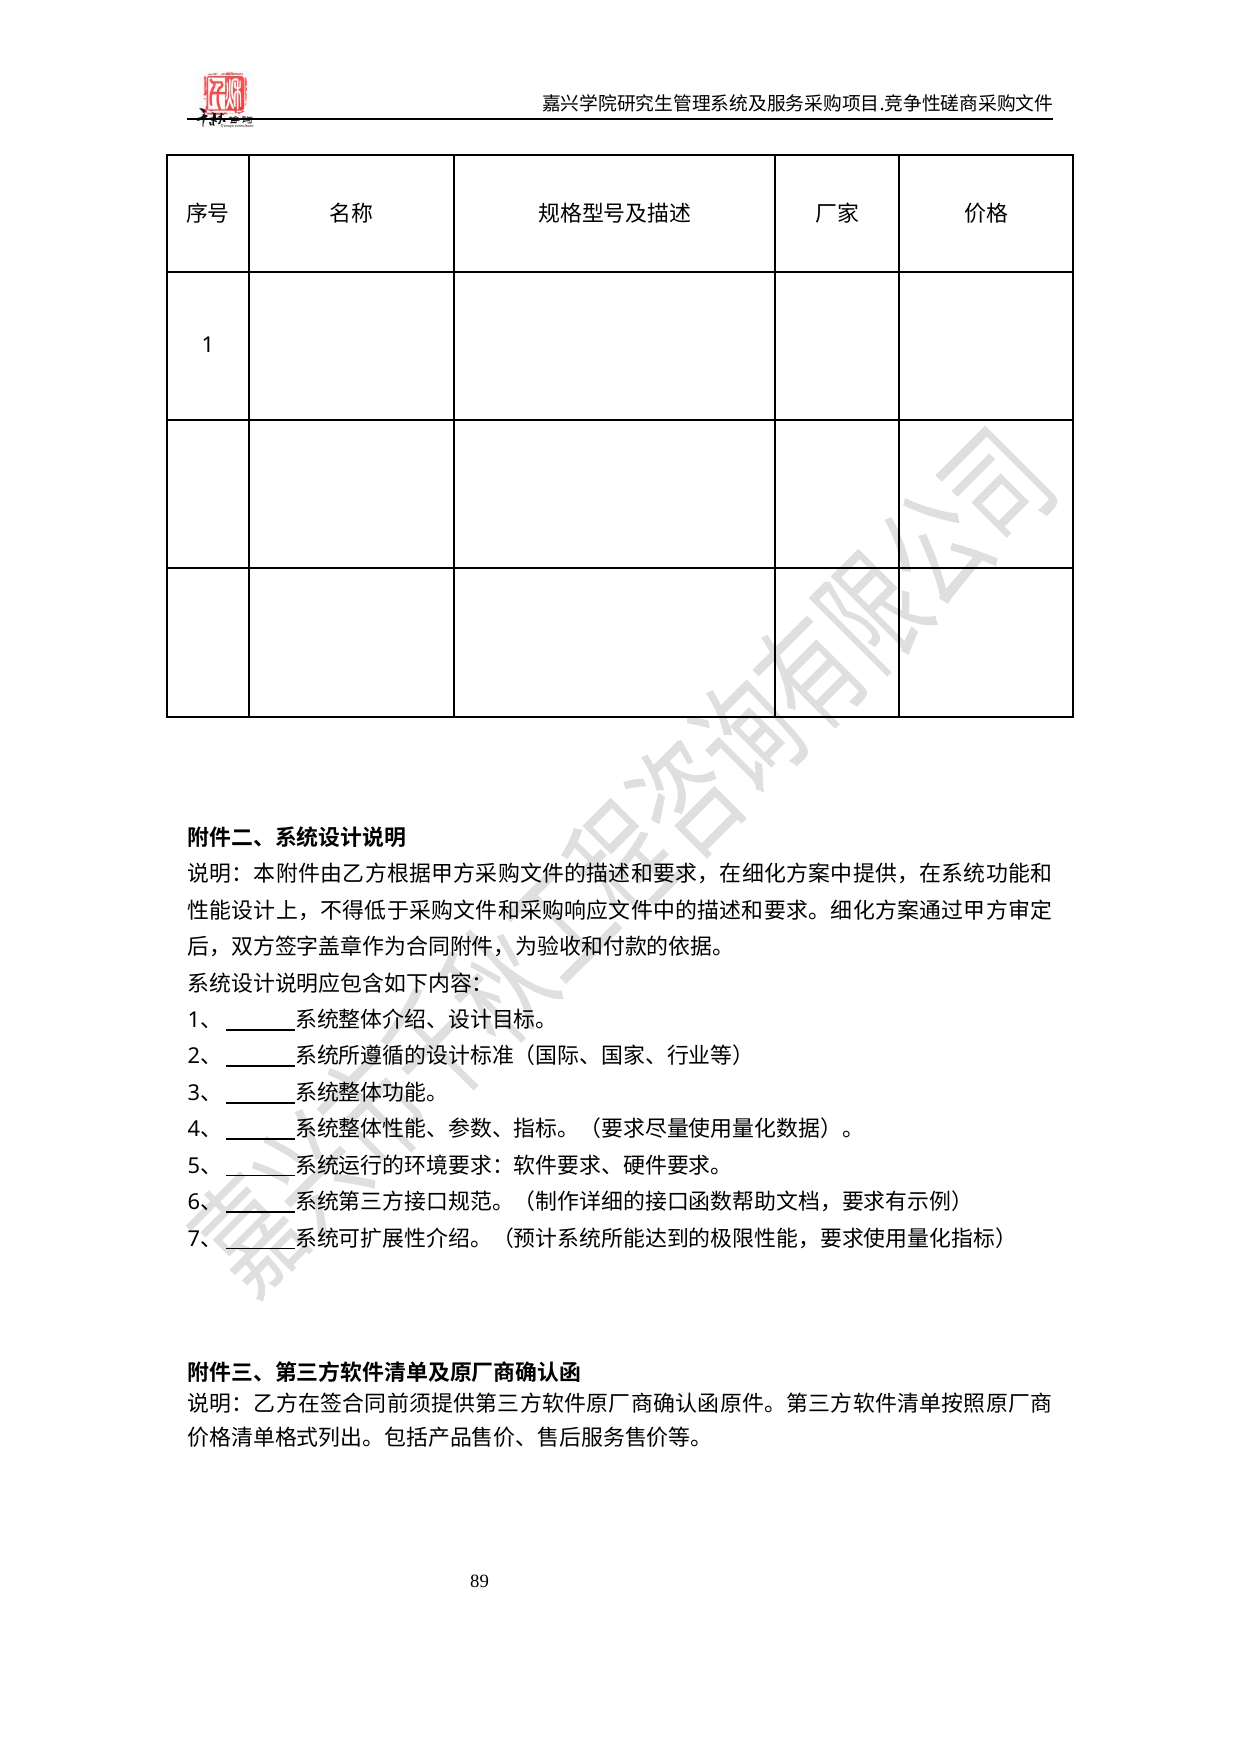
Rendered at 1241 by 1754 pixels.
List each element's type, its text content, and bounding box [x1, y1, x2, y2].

table_cell [900, 421, 1072, 567]
table_cell [776, 569, 898, 716]
table_cell [250, 273, 453, 419]
table_cell [250, 569, 453, 716]
table_cell [455, 421, 774, 567]
table_cell [900, 569, 1072, 716]
picture [194, 120, 254, 128]
text 说明：本附件由乙方根据甲方采购文件的描述和要求，在细化方案中提供，在系统功能和性能设计上，不得低于采购文件和采购响应文件中的描述和要求。细化方案通过甲方审定后，双方签字盖章作为合同附件，为验收和付款的依据。 [187, 856, 1053, 961]
table_cell [900, 273, 1072, 419]
table_cell [455, 273, 774, 419]
text 6、 系统第三方接口规范。（制作详细的接口函数帮助文档，要求有示例） [187, 1184, 1053, 1216]
table_cell 1 [168, 273, 248, 419]
text 7、 系统可扩展性介绍。（预计系统所能达到的极限性能，要求使用量化指标） [187, 1221, 1053, 1252]
table_cell [776, 273, 898, 419]
table_cell [776, 421, 898, 567]
text 说明：乙方在签合同前须提供第三方软件原厂商确认函原件。第三方软件清单按照原厂商价格清单格式列出。包括产品售价、售后服务售价等。 [187, 1386, 1053, 1452]
text 附件三、第三方软件清单及原厂商确认函 [187, 1353, 1053, 1386]
text 2、 系统所遵循的设计标准（国际、国家、行业等） [187, 1038, 1053, 1070]
table_cell [168, 421, 248, 567]
text 3、 系统整体功能。 [187, 1075, 1053, 1107]
table_header 规格型号及描述 [455, 156, 774, 271]
text 附件二、系统设计说明 [187, 820, 1053, 852]
table_cell [168, 569, 248, 716]
picture [194, 71, 254, 118]
table_header 序号 [168, 156, 248, 271]
text 5、 系统运行的环境要求：软件要求、硬件要求。 [187, 1148, 1053, 1179]
table_header 厂家 [776, 156, 898, 271]
table_header 名称 [250, 156, 453, 271]
table_cell [455, 569, 774, 716]
table_cell [250, 421, 453, 567]
text 4、 系统整体性能、参数、指标。（要求尽量使用量化数据）。 [187, 1111, 1053, 1143]
table_header 价格 [900, 156, 1072, 271]
text 1、 系统整体介绍、设计目标。 [187, 1002, 1053, 1034]
text 系统设计说明应包含如下内容： [187, 966, 1053, 997]
